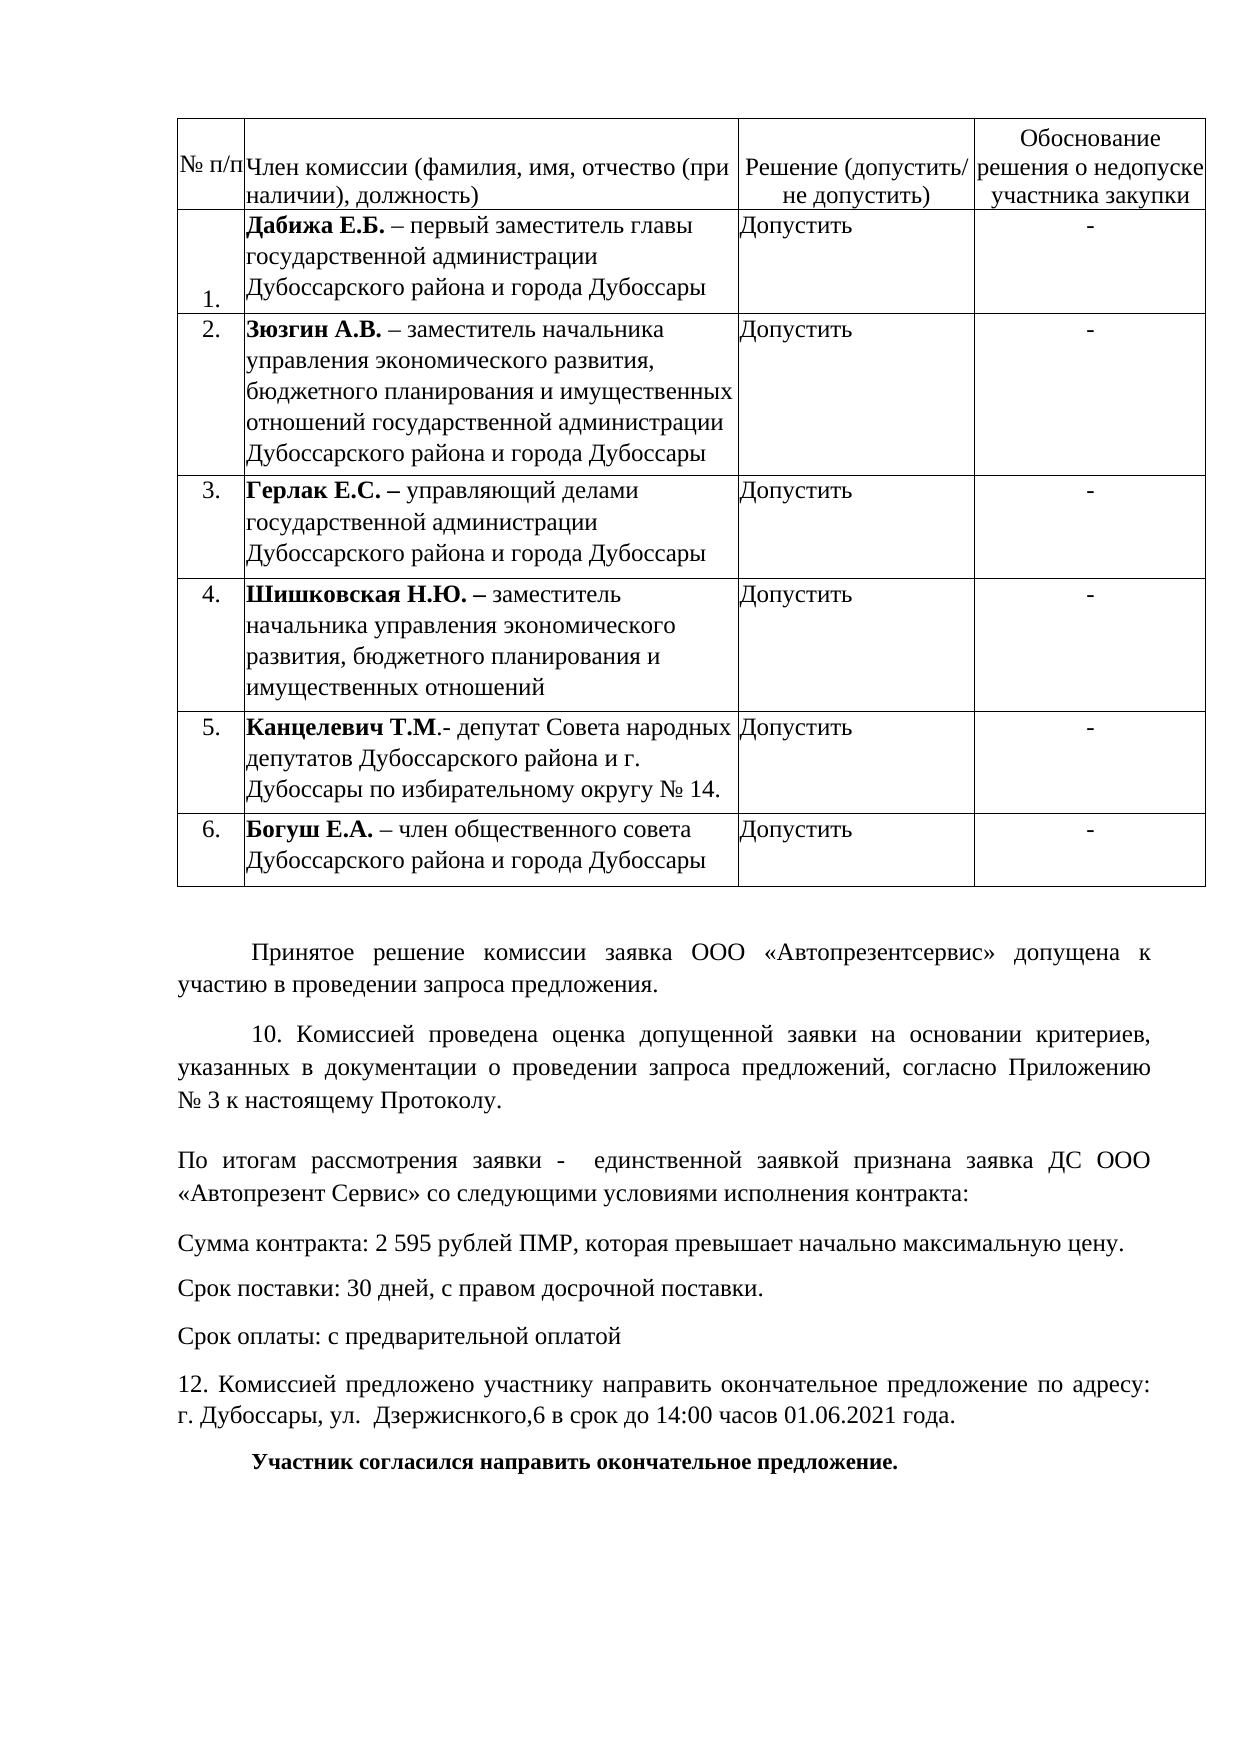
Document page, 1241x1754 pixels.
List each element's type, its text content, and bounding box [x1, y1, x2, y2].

table_cell - [975, 712, 1205, 813]
table_cell - [975, 579, 1205, 711]
table_cell Допустить [739, 814, 974, 886]
text Принятое решение комиссии заявка ООО «Автопрезентсервис» допущена к участию в проведении запроса предложения. [177, 937, 1152, 998]
table_cell Допустить [739, 210, 974, 313]
table_cell - [975, 476, 1205, 578]
table_cell Допустить [739, 579, 974, 711]
table_cell 5. [178, 712, 244, 813]
table_cell Допустить [739, 476, 974, 578]
text Сумма контракта: 2 595 рублей ПМР, которая превышает начально максимальную цену. [177, 1228, 1152, 1257]
text Срок поставки: 30 дней, с правом досрочной поставки. [177, 1273, 1152, 1302]
table_header Член комиссии (фамилия, имя, отчество (при наличии), должность) [245, 119, 738, 209]
text 12. Комиссией предложено участнику направить окончательное предложение по адресу: г. Дубоссары, ул. Дзержиснкого,6 в срок до 14:00 часов 01.06.2021 года. [177, 1369, 1152, 1429]
table_cell 2. [178, 314, 244, 474]
table_cell Зюзгин А.В. – заместитель начальника управления экономического развития, бюджетного планирования и имущественных отношений государственной администрации Дубоссарского района и города Дубоссары [245, 314, 738, 474]
table_cell 3. [178, 476, 244, 578]
table_cell Канцелевич Т.М.- депутат Совета народных депутатов Дубоссарского района и г. Дубоссары по избирательному округу № 14. [245, 712, 738, 813]
text Срок оплаты: с предварительной оплатой [177, 1321, 1152, 1350]
table_cell - [975, 210, 1205, 313]
table_cell 6. [178, 814, 244, 886]
table_header Решение (допустить/ не допустить) [739, 119, 974, 209]
table_cell Допустить [739, 314, 974, 474]
text 10. Комиссией проведена оценка допущенной заявки на основании критериев, указанных в документации о проведении запроса предложений, согласно Приложению № 3 к настоящему Протоколу. [177, 1019, 1152, 1114]
table_cell Дабижа Е.Б. – первый заместитель главы государственной администрации Дубоссарского района и города Дубоссары [245, 210, 738, 313]
text По итогам рассмотрения заявки - единственной заявкой признана заявка ДС ООО «Автопрезент Сервис» со следующими условиями исполнения контракта: [177, 1145, 1152, 1207]
table_cell - [975, 814, 1205, 886]
table_cell Богуш Е.А. – член общественного совета Дубоссарского района и города Дубоссары [245, 814, 738, 886]
table_cell - [975, 314, 1205, 474]
table_cell Шишковская Н.Ю. – заместитель начальника управления экономического развития, бюджетного планирования и имущественных отношений [245, 579, 738, 711]
text Участник согласился направить окончательное предложение. [177, 1448, 1152, 1474]
table_cell 1. [178, 210, 244, 313]
table_header Обоснование решения о недопуске участника закупки [975, 119, 1205, 209]
table_cell Герлак Е.С. – управляющий делами государственной администрации Дубоссарского района и города Дубоссары [245, 476, 738, 578]
table_cell Допустить [739, 712, 974, 813]
table_cell 4. [178, 579, 244, 711]
table_header № п/п [178, 119, 244, 209]
